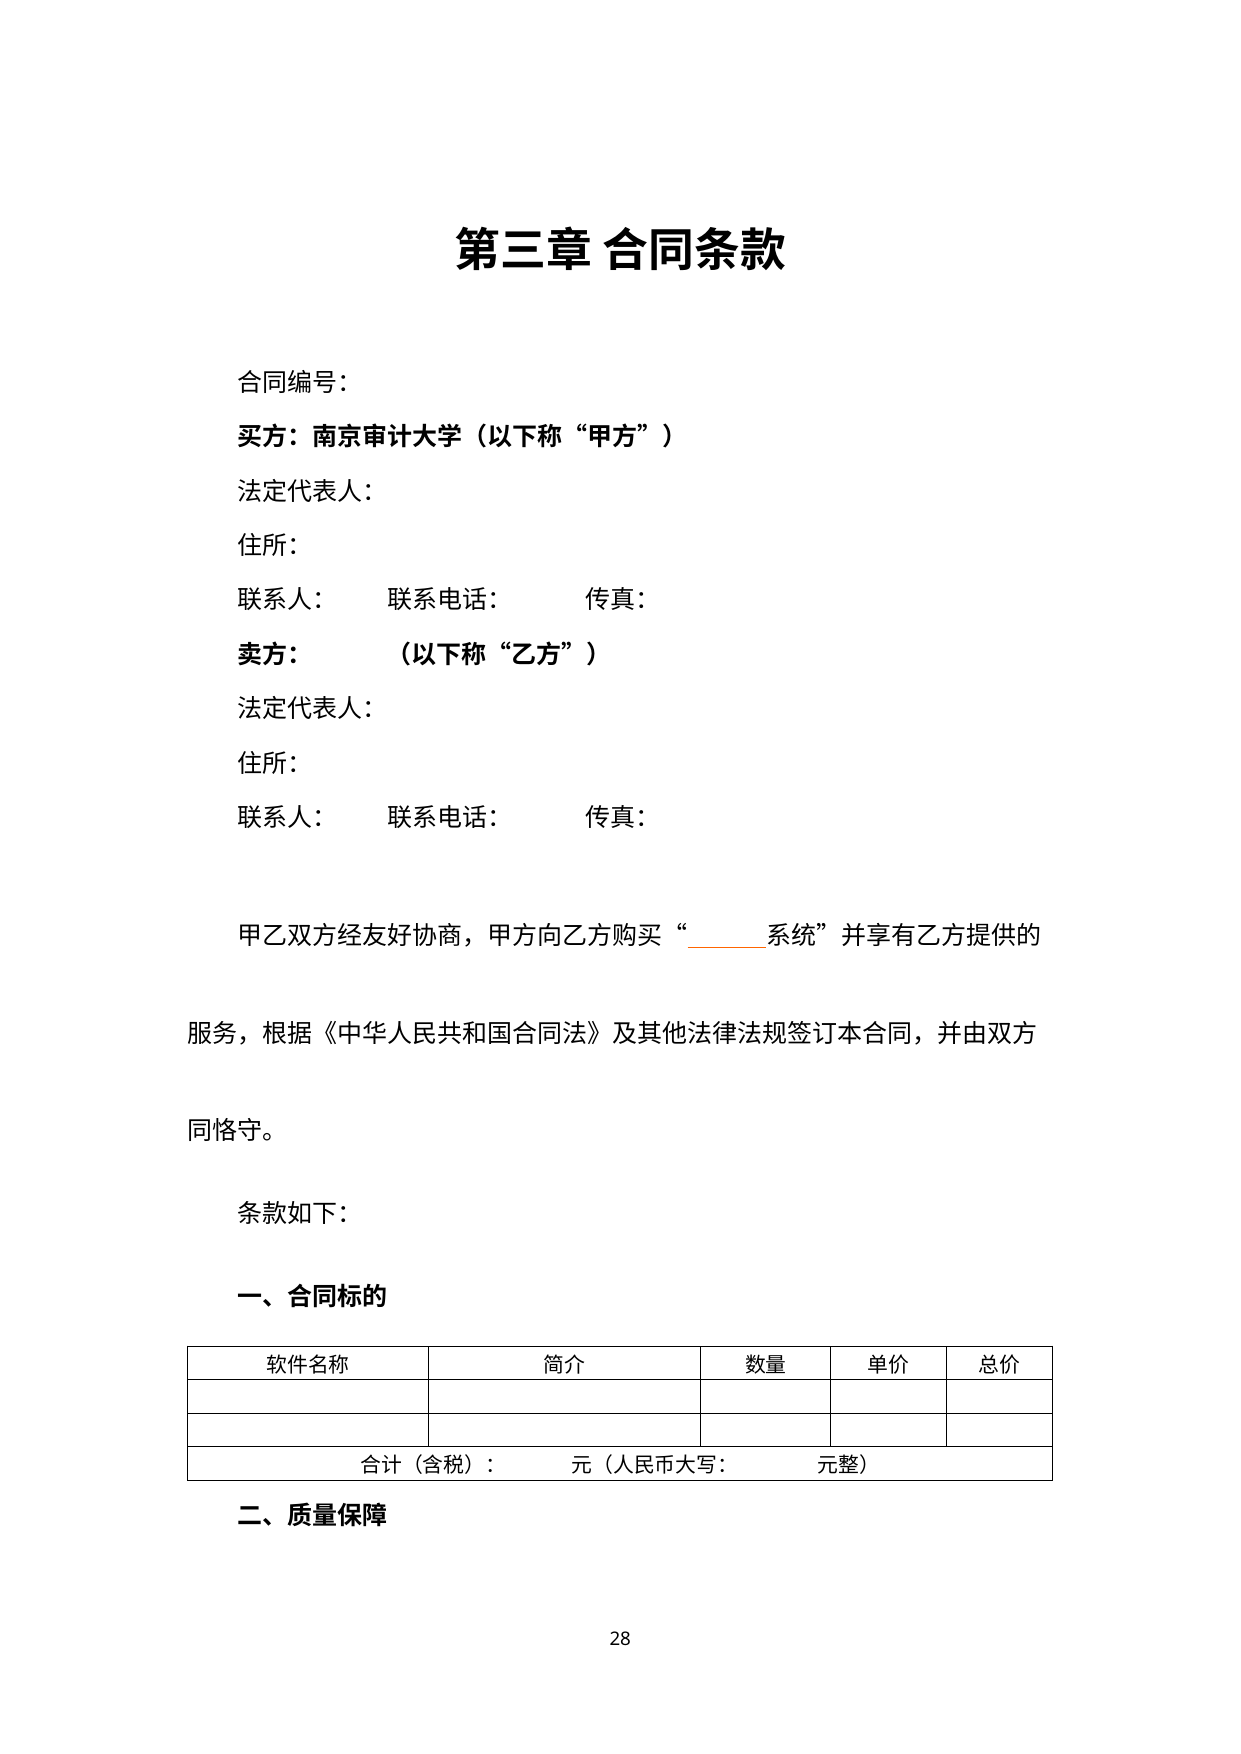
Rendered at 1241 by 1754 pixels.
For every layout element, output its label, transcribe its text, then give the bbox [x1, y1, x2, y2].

table_header 简介 [429, 1347, 700, 1379]
table_cell [701, 1380, 830, 1413]
text 法定代表人： [187, 689, 1053, 725]
text 联系人： 联系电话： 传真： [187, 580, 1053, 616]
text 合同编号： [187, 362, 966, 399]
table_header 软件名称 [188, 1347, 428, 1379]
text 住所： [187, 526, 1053, 562]
table_cell 合计（含税）： 元（人民币大写： 元整） [188, 1447, 1052, 1480]
text 条款如下： [187, 1179, 1053, 1244]
table_cell [429, 1380, 700, 1413]
table_cell [947, 1380, 1052, 1413]
table_cell [188, 1414, 428, 1446]
text 住所： [187, 743, 1053, 779]
table_cell [188, 1380, 428, 1413]
text 一、合同标的 [187, 1262, 1053, 1327]
table_cell [831, 1414, 946, 1446]
table_cell [947, 1414, 1052, 1446]
subtitle 第三章 合同条款 [187, 197, 1053, 295]
table_header 数量 [701, 1347, 830, 1379]
text 联系人： 联系电话： 传真： [187, 797, 1053, 834]
table_cell [429, 1414, 700, 1446]
table_header 单价 [831, 1347, 946, 1379]
text 法定代表人： [187, 471, 1053, 507]
text 二、质量保障 [187, 1481, 1053, 1546]
table_header 总价 [947, 1347, 1052, 1379]
table_cell [701, 1414, 830, 1446]
text 甲乙双方经友好协商，甲方向乙方购买“ 系统”并享有乙方提供的服务，根据《中华人民共和国合同法》及其他法律法规签订本合同，并由双方同恪守。 [187, 901, 1053, 1161]
text 卖方： （以下称“乙方”） [187, 634, 1053, 671]
table_cell [831, 1380, 946, 1413]
text 买方：南京审计大学（以下称“甲方”） [187, 417, 1053, 453]
